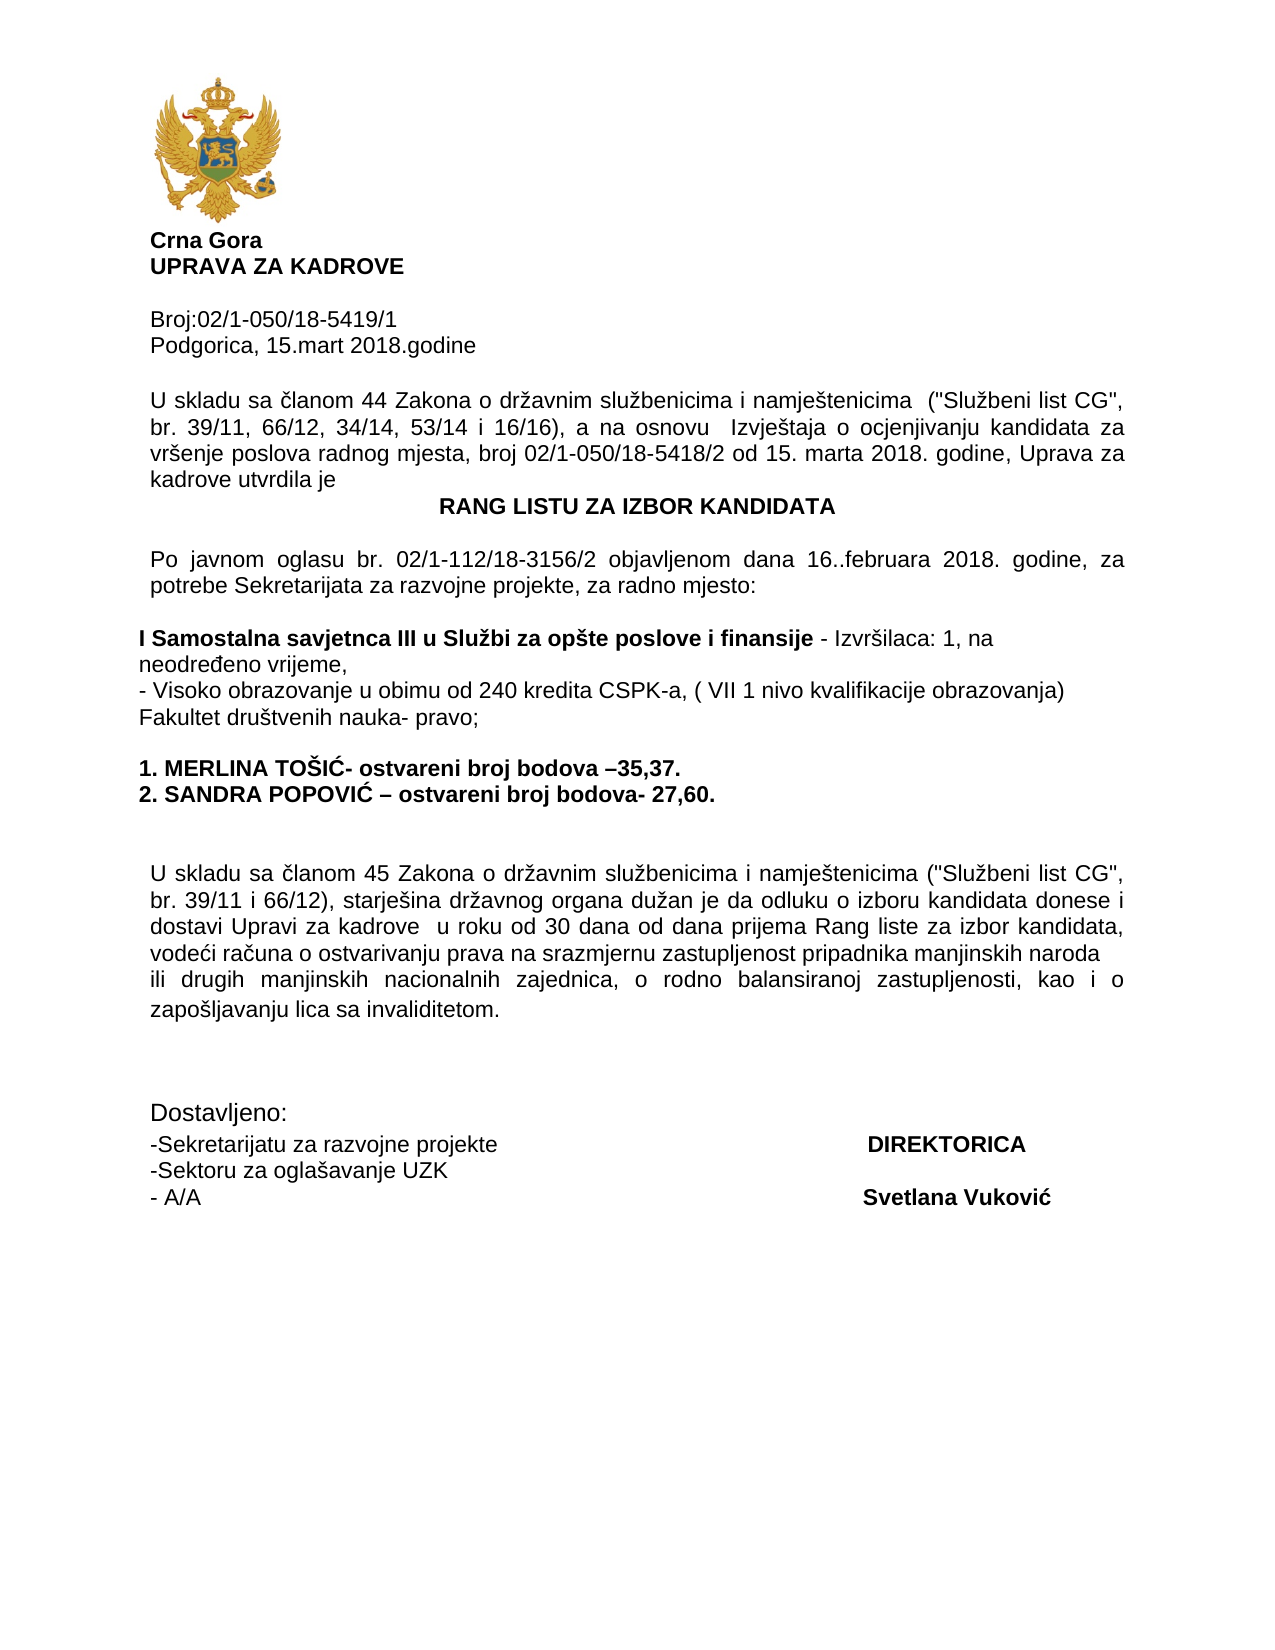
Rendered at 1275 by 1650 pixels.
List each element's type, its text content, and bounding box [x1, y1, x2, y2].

text RANG LISTU ZA IZBOR KANDIDATA [150, 493, 1125, 519]
text ili drugih manjinskih nacionalnih zajednica, o rodno balansiranoj zastupljenosti, kao i o zapošljavanju lica sa invaliditetom. [150, 966, 1125, 1022]
picture [150, 73, 285, 227]
text Po javnom oglasu br. 02/1-112/18-3156/2 objavljenom dana 16..februara 2018. godine, za potrebe Sekretarijata za razvojne projekte, za radno mjesto: [150, 546, 1125, 598]
text -Sektoru za oglašavanje UZK [150, 1157, 1125, 1184]
text Dostavljeno: [150, 1098, 1125, 1127]
table_cell - Visoko obrazovanje u obimu od 240 kredita CSPK-a, ( VII 1 nivo kvalifikacije obrazovanja) Fakultet društvenih nauka- pravo; 1. MERLINA TOŠIĆ- ostvareni broj bodova –35,37. 2. SANDRA POPOVIĆ – ostvareni broj bodova- 27,60. [139, 677, 1114, 808]
table_header I Samostalna savjetnca III u Službi za opšte poslove i finansije - Izvršilaca: 1, na neodređeno vrijeme, [139, 625, 1114, 677]
text - A/A Svetlana Vuković [150, 1184, 1125, 1210]
text -Sekretarijatu za razvojne projekte DIREKTORICA [150, 1131, 1125, 1157]
text U skladu sa članom 45 Zakona o državnim službenicima i namještenicima ("Službeni list CG", br. 39/11 i 66/12), starješina državnog organa dužan je da odluku o izboru kandidata donese i dostavi Upravi za kadrove u roku od 30 dana od dana prijema Rang liste za izbor kandidata, vodeći računa o ostvarivanju prava na srazmjernu zastupljenost pripadnika manjinskih naroda [150, 860, 1125, 966]
text U skladu sa članom 44 Zakona o državnim službenicima i namještenicima ("Službeni list CG", br. 39/11, 66/12, 34/14, 53/14 i 16/16), a na osnovu Izvještaja o ocjenjivanju kandidata za vršenje poslova radnog mjesta, broj 02/1-050/18-5418/2 od 15. marta 2018. godine, Uprava za kadrove utvrdila je [150, 387, 1125, 493]
